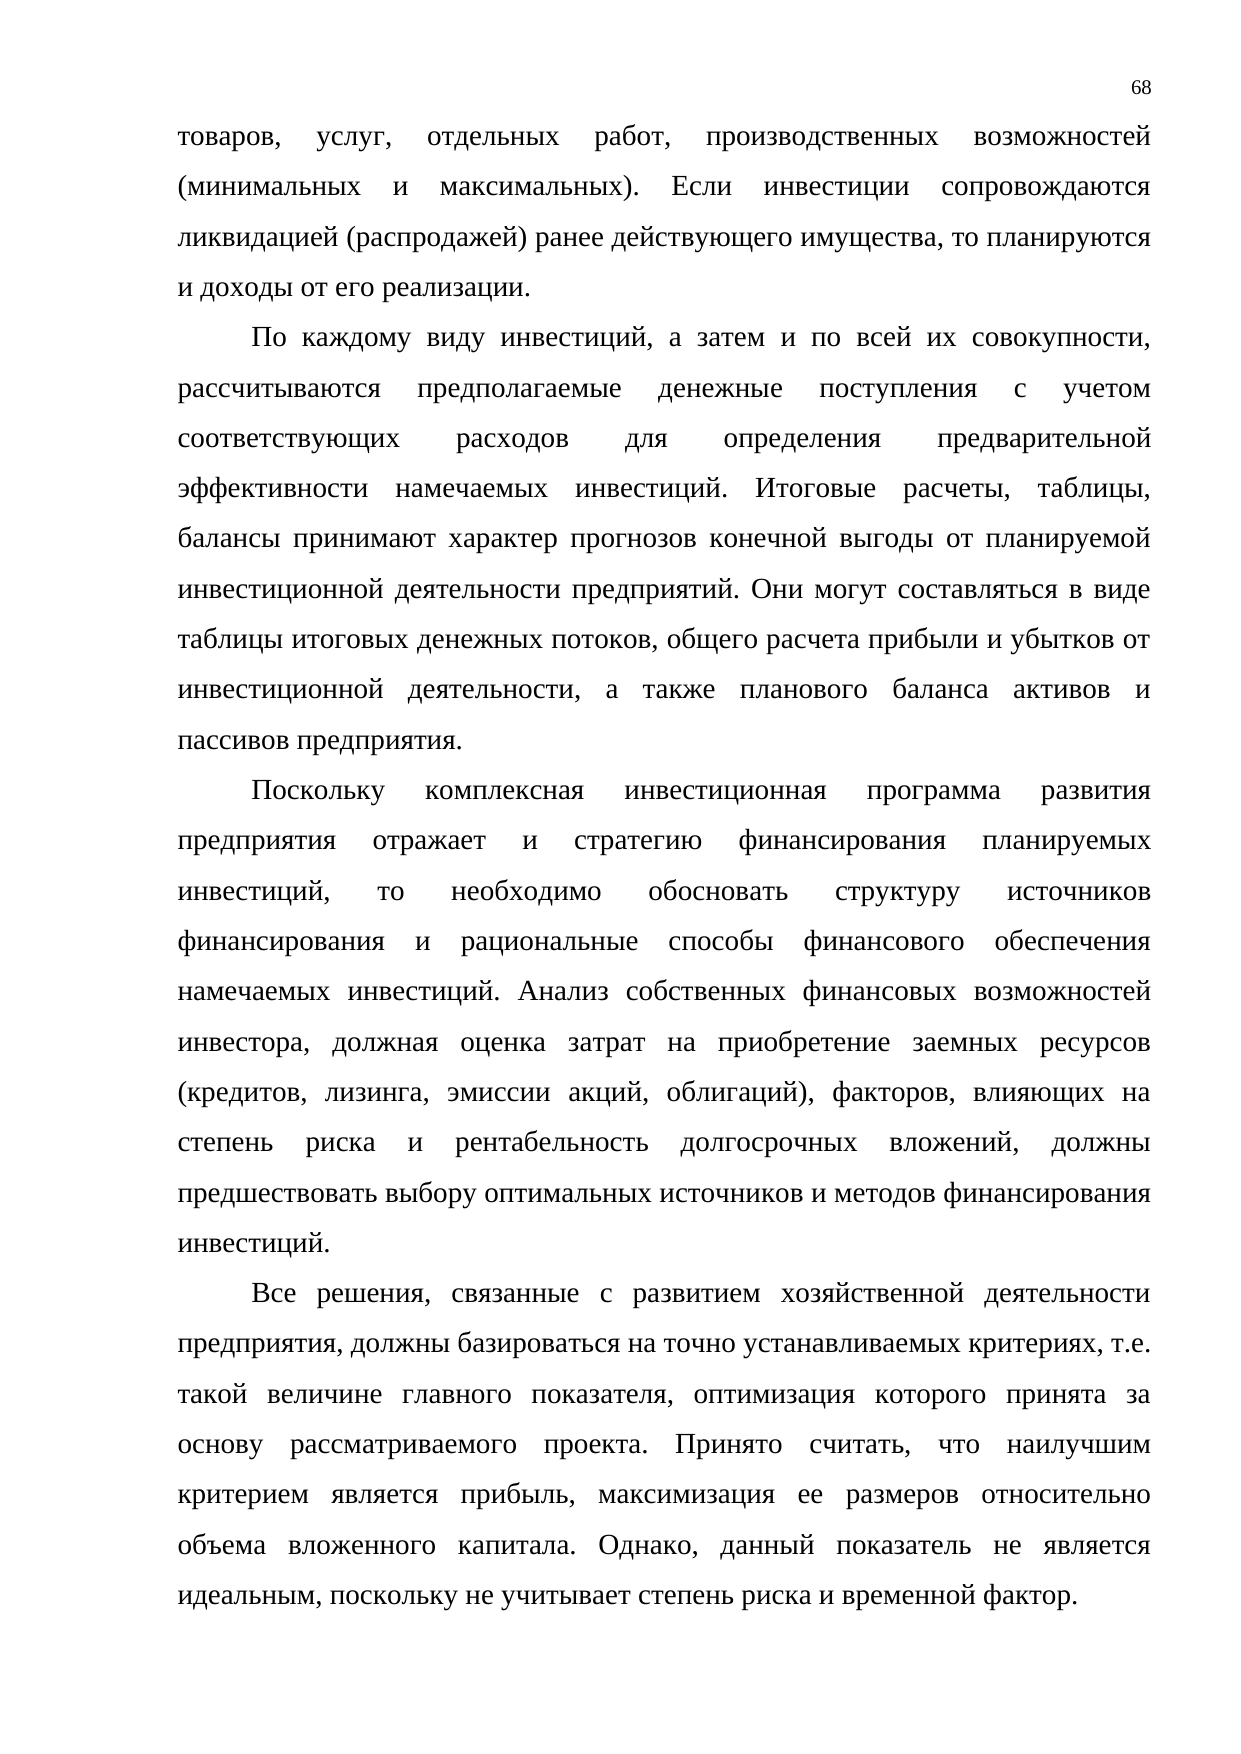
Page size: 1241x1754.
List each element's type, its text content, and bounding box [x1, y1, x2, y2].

text Поскольку комплексная инвестиционная программа развития предприятия отражает и стратегию финансирования планируемых инвестиций, то необходимо обосновать структуру источников финансирования и рациональные способы финансового обеспечения намечаемых инвестиций. Анализ собственных финансовых возможностей инвестора, должная оценка затрат на приобретение заемных ресурсов (кредитов, лизинга, эмиссии акций, облигаций), факторов, влияющих на степень риска и рентабельность долгосрочных вложений, должны предшествовать выбору оптимальных источников и методов финансирования инвестиций. [177, 772, 1152, 1258]
text По каждому виду инвестиций, а затем и по всей их совокупности, рассчитываются предполагаемые денежные поступления с учетом соответствующих расходов для определения предварительной эффективности намечаемых инвестиций. Итоговые расчеты, таблицы, балансы принимают характер прогнозов конечной выгоды от планируемой инвестиционной деятельности предприятий. Они могут составляться в виде таблицы итоговых денежных потоков, общего расчета прибыли и убытков от инвестиционной деятельности, а также планового баланса активов и пассивов предприятия. [177, 319, 1152, 755]
text Все решения, связанные с развитием хозяйственной деятельности предприятия, должны базироваться на точно устанавливаемых критериях, т.е. такой величине главного показателя, оптимизация которого принята за основу рассматриваемого проекта. Принято считать, что наилучшим критерием является прибыль, максимизация ее размеров относительно объема вложенного капитала. Однако, данный показатель не является идеальным, поскольку не учитывает степень риска и временной фактор. [177, 1275, 1152, 1611]
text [177, 118, 1152, 303]
